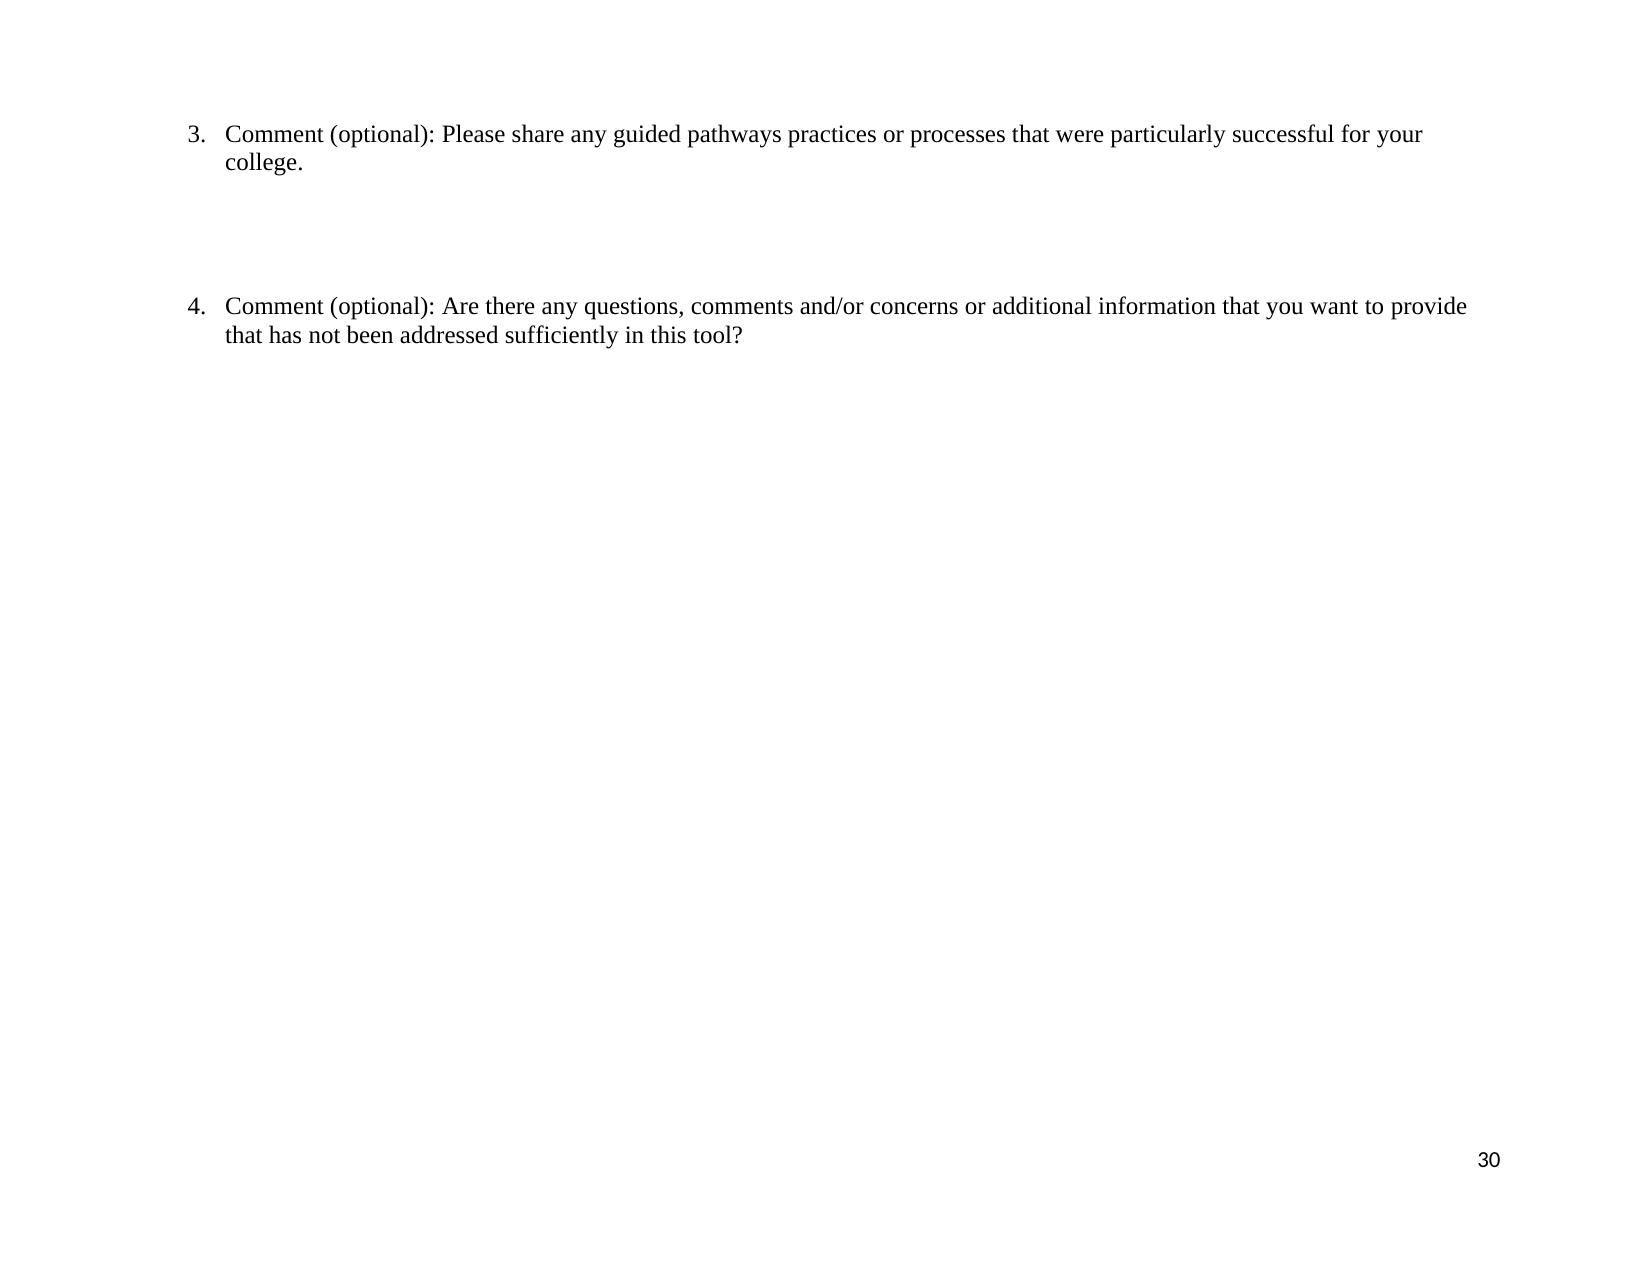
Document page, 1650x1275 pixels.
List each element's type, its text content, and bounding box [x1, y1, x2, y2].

list Comment (optional): Please share any guided pathways practices or processes that were particularly successful for your college. [187, 119, 1428, 176]
list Comment (optional): Are there any questions, comments and/or concerns or additional information that you want to provide that has not been addressed sufficiently in this tool? [187, 291, 1473, 349]
